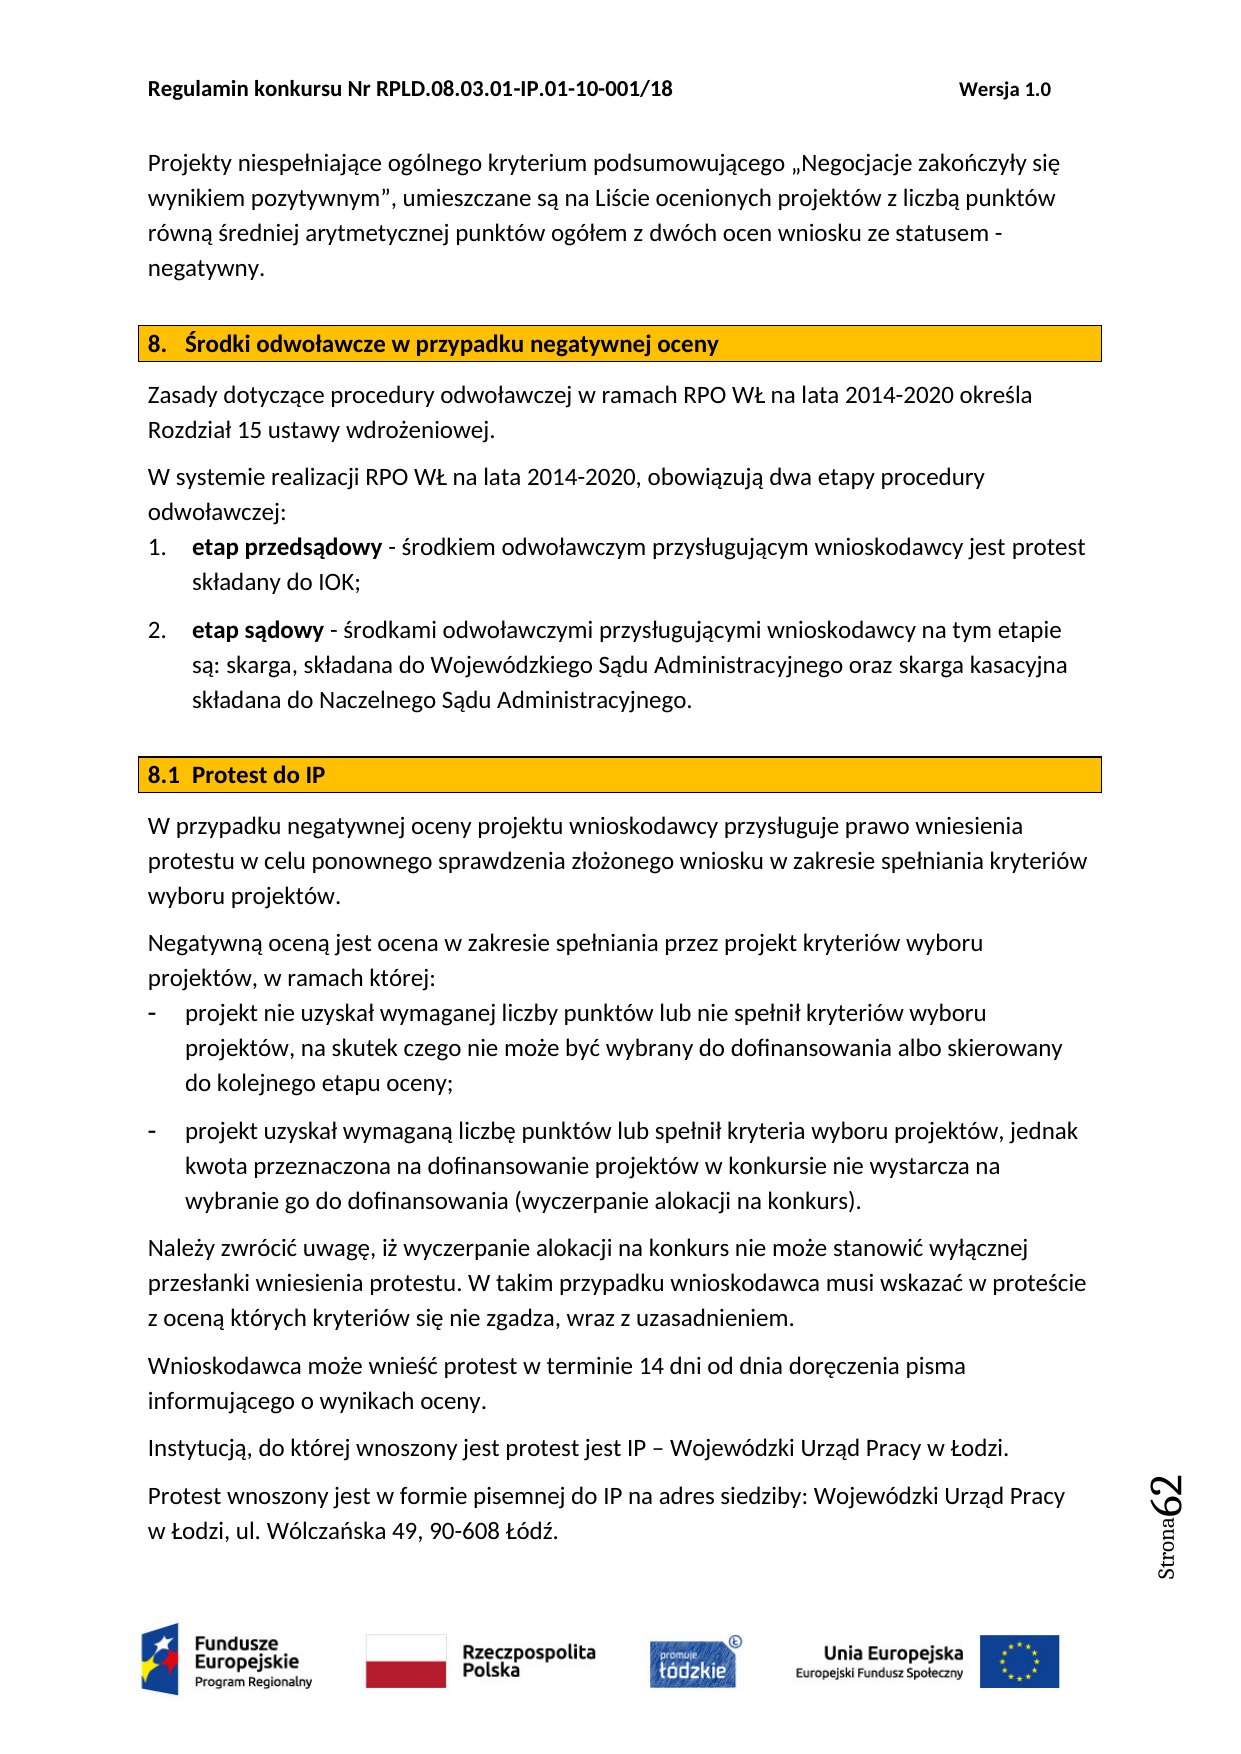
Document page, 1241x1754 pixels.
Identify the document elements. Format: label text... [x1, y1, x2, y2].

list projekt nie uzyskał wymaganej liczby punktów lub nie spełnił kryteriów wyboru projektów, na skutek czego nie może być wybrany do dofinansowania albo skierowany do kolejnego etapu oceny; [148, 998, 1093, 1098]
picture [53, 1561, 1105, 1751]
text Wnioskodawca może wnieść protest w terminie 14 dni od dnia doręczenia pisma informującego o wynikach oceny. [148, 1350, 1093, 1416]
text W przypadku negatywnej oceny projektu wnioskodawcy przysługuje prawo wniesienia protestu w celu ponownego sprawdzenia złożonego wniosku w zakresie spełniania kryteriów wyboru projektów. [148, 810, 1093, 911]
text Zasady dotyczące procedury odwoławczej w ramach RPO WŁ na lata 2014-2020 określa Rozdział 15 ustawy wdrożeniowej. [148, 379, 1093, 444]
text Należy zwrócić uwagę, iż wyczerpanie alokacji na konkurs nie może stanowić wyłącznej przesłanki wniesienia protestu. W takim przypadku wnioskodawca musi wskazać w proteście z oceną których kryteriów się nie zgadza, wraz z uzasadnieniem. [148, 1233, 1093, 1333]
list etap sądowy - środkami odwoławczymi przysługującymi wnioskodawcy na tym etapie są: skarga, składana do Wojewódzkiego Sądu Administracyjnego oraz skarga kasacyjna składana do Naczelnego Sądu Administracyjnego. [148, 614, 1093, 714]
text Instytucją, do której wnoszony jest protest jest IP – Wojewódzki Urząd Pracy w Łodzi. [148, 1433, 1093, 1463]
text W systemie realizacji RPO WŁ na lata 2014-2020, obowiązują dwa etapy procedury odwoławczej: [148, 461, 1093, 527]
list etap przedsądowy - środkiem odwoławczym przysługującym wnioskodawcy jest protest składany do IOK; [148, 531, 1093, 597]
list Protest do IP [139, 758, 1101, 792]
text Protest wnoszony jest w formie pisemnej do IP na adres siedziby: Wojewódzki Urząd Pracy w Łodzi, ul. Wólczańska 49, 90-608 Łódź. [148, 1480, 1093, 1546]
list Środki odwoławcze w przypadku negatywnej oceny [139, 326, 1101, 361]
text Negatywną oceną jest ocena w zakresie spełniania przez projekt kryteriów wyboru projektów, w ramach której: [148, 928, 1093, 993]
text Projekty niespełniające ogólnego kryterium podsumowującego „Negocjacje zakończyły się wynikiem pozytywnym”, umieszczane są na Liście ocenionych projektów z liczbą punktów równą średniej arytmetycznej punktów ogółem z dwóch ocen wniosku ze statusem - negatywny. [148, 148, 1093, 283]
list projekt uzyskał wymaganą liczbę punktów lub spełnił kryteria wyboru projektów, jednak kwota przeznaczona na dofinansowanie projektów w konkursie nie wystarcza na wybranie go do dofinansowania (wyczerpanie alokacji na konkurs). [148, 1115, 1093, 1216]
